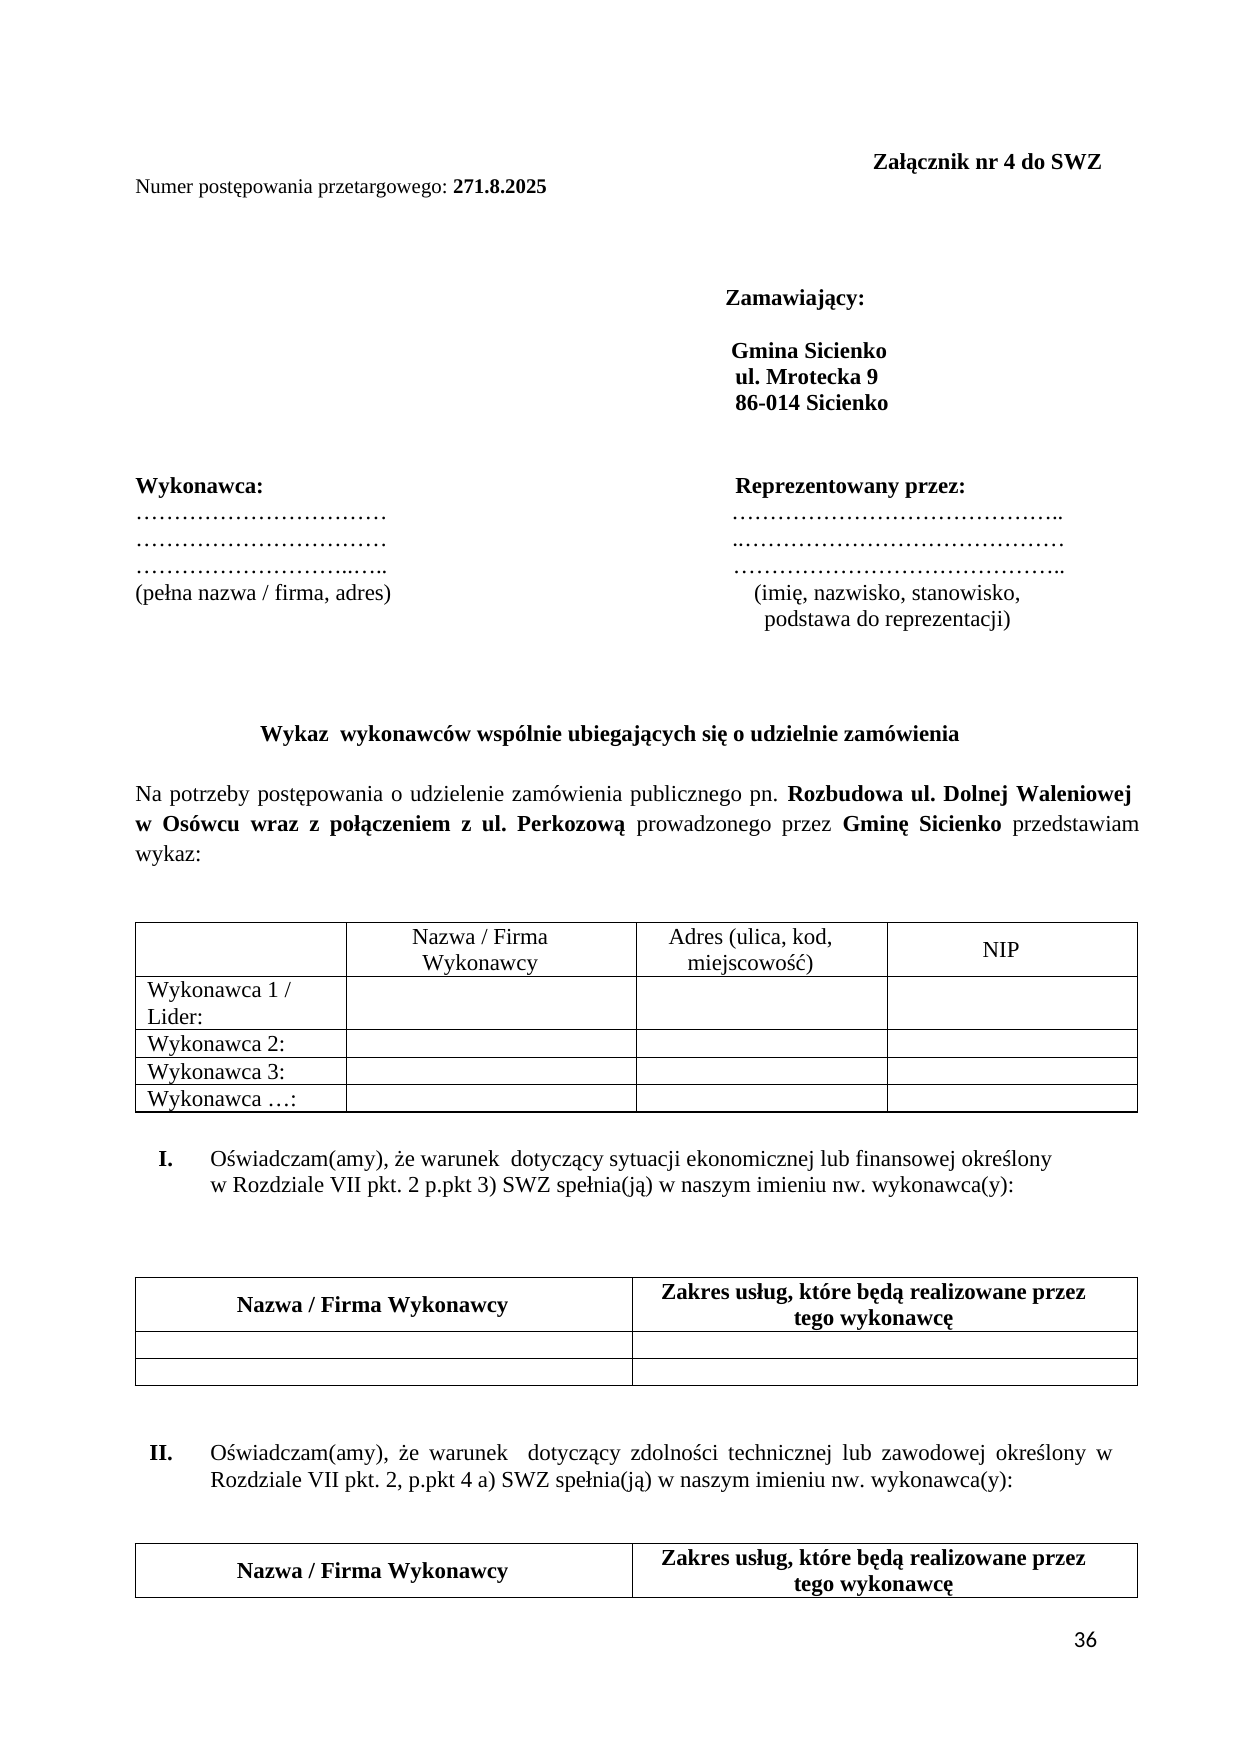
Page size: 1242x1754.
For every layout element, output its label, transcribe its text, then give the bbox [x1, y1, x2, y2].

table_header [136, 923, 346, 976]
table_cell Wykonawca …: [136, 1085, 346, 1111]
table_cell [637, 977, 887, 1029]
table_cell [136, 1332, 632, 1358]
table_cell [347, 1085, 636, 1111]
table_header NIP [888, 923, 1137, 976]
table_cell [888, 1030, 1137, 1057]
text (pełna nazwa / firma, adres) (imię, nazwisko, stanowisko, [135, 579, 1137, 605]
table_cell [637, 1085, 887, 1111]
table_cell Wykonawca 2: [136, 1030, 346, 1057]
text …………………………… …………………………………….. …………………………… ..…………………………………… [135, 498, 1129, 553]
table_cell [888, 1058, 1137, 1084]
table_cell [637, 1058, 887, 1084]
table_cell [347, 1030, 636, 1057]
text Gmina Sicienko [651, 337, 1137, 363]
text podstawa do reprezentacji) [135, 605, 1137, 632]
text Zamawiający: [651, 284, 1137, 337]
table_cell [347, 977, 636, 1029]
list Oświadczam(amy), że warunek dotyczący zdolności technicznej lub zawodowej określony w Rozdziale VII pkt. 2, p.pkt 4 a) SWZ spełnia(ją) w naszym imieniu nw. wykonawca(y): [173, 1439, 1114, 1492]
table_header Nazwa / Firma Wykonawcy [136, 1544, 632, 1597]
text Na potrzeby postępowania o udzielenie zamówienia publicznego pn. Rozbudowa ul. Dolnej Waleniowej w Osówcu wraz z połączeniem z ul. Perkozową prowadzonego przez Gminę Sicienko przedstawiam wykaz: [135, 780, 1139, 867]
text Numer postępowania przetargowego: 271.8.2025 [135, 174, 1137, 198]
table_header Zakres usług, które będą realizowane przez tego wykonawcę [633, 1544, 1137, 1597]
table_header Nazwa / Firma Wykonawcy [347, 923, 636, 976]
table_cell Wykonawca 1 / Lider: [136, 977, 346, 1029]
text Wykonawca: Reprezentowany przez: [135, 472, 1137, 498]
table_header Nazwa / Firma Wykonawcy [136, 1278, 632, 1331]
text Załącznik nr 4 do SWZ [799, 148, 1137, 174]
list Oświadczam(amy), że warunek dotyczący sytuacji ekonomicznej lub finansowej określony w Rozdziale VII pkt. 2 p.pkt 3) SWZ spełnia(ją) w naszym imieniu nw. wykonawca(y): [173, 1145, 1137, 1197]
table_cell [347, 1058, 636, 1084]
table_header Adres (ulica, kod, miejscowość) [637, 923, 887, 976]
table_cell Wykonawca 3: [136, 1058, 346, 1084]
table_header Zakres usług, które będą realizowane przez tego wykonawcę [633, 1278, 1137, 1331]
text ………………………..….. …………………………………….. [135, 553, 1129, 579]
text ul. Mrotecka 9 [135, 363, 1137, 389]
table_cell [888, 977, 1137, 1029]
table_cell [888, 1085, 1137, 1111]
table_cell [633, 1332, 1137, 1358]
text Wykaz wykonawców wspólnie ubiegających się o udzielnie zamówienia [135, 720, 1085, 746]
table_cell [637, 1030, 887, 1057]
text 86-014 Sicienko [135, 389, 1137, 416]
table_cell [633, 1359, 1137, 1385]
table_cell [136, 1359, 632, 1385]
